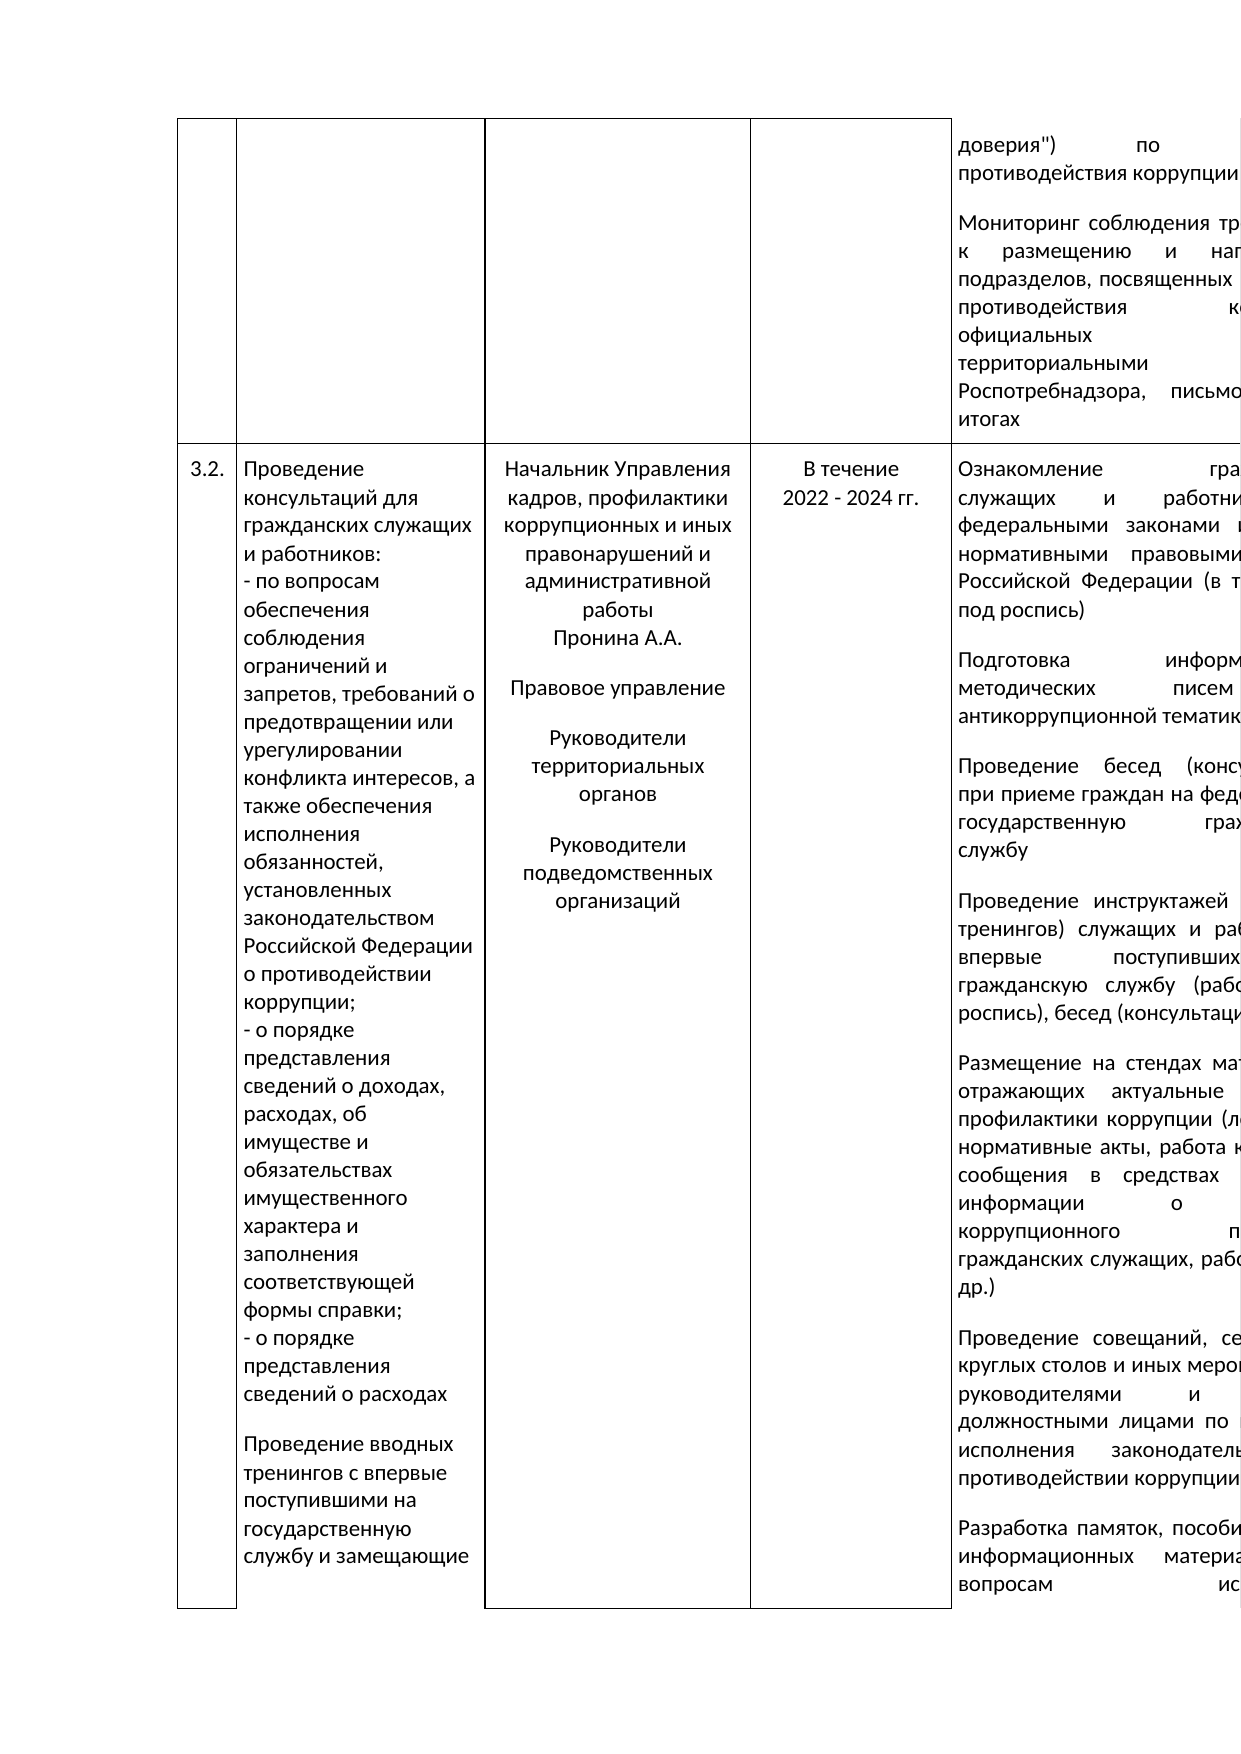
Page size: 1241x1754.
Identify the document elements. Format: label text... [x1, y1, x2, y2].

table_cell В течение 2022 - 2024 гг. [751, 444, 951, 1608]
table_cell Размещение на стендах материалов, отражающих актуальные вопросы профилактики коррупции (локальные нормативные акты, работа комиссии, сообщения в средствах массовой информации о фактах коррупционного поведения гражданских служащих, работников и др.) [952, 1036, 1240, 1311]
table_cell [952, 118, 1240, 196]
table_cell Подготовка информационно-методических писем по антикоррупционной тематике [952, 633, 1240, 740]
table_cell Ознакомление гражданских служащих и работников с федеральными законами и иными нормативными правовыми актами Российской Федерации (в том числе под роспись) [952, 444, 1240, 633]
table_cell Мониторинг соблюдения требований к размещению и наполнению подразделов, посвященных вопросам противодействия коррупции официальных сайтов, территориальными органами Роспотребнадзора, письмо о его итогах [952, 196, 1240, 443]
table_cell Правовое управление [486, 661, 750, 712]
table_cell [952, 1501, 1240, 1608]
table_cell Руководители территориальных органов [486, 712, 750, 818]
table_cell Проведение бесед (консультаций) при приеме граждан на федеральную государственную гражданскую службу [952, 740, 1240, 874]
table_cell Проведение инструктажей (вводных тренингов) служащих и работников, впервые поступивших на гражданскую службу (работу) (под роспись), бесед (консультаций) [952, 874, 1240, 1036]
table_cell Проведение консультаций для гражданских служащих и работников: - по вопросам обеспечения соблюдения ограничений и запретов, требований о предотвращении или урегулировании конфликта интересов, а также обеспечения исполнения обязанностей, установленных законодательством Российской Федерации о противодействии коррупции; - о порядке представления сведений о доходах, расходах, об имуществе и обязательствах имущественного характера и заполнения соответствующей формы справки; - о порядке представления сведений о расходах [237, 444, 484, 1418]
table_cell Руководители подведомственных организаций [486, 818, 750, 1608]
table_cell 3.2. [178, 444, 236, 1608]
table_cell Проведение вводных тренингов с впервые поступившими на государственную службу и замещающие должности, связанные с соблюдением антикоррупционных стандартов [237, 1418, 484, 1608]
table_cell Начальник Управления кадров, профилактики коррупционных и иных правонарушений и административной работы Пронина А.А. [486, 444, 750, 661]
table_cell Проведение совещаний, семинаров, круглых столов и иных мероприятий с руководителями и иными должностными лицами по вопросам исполнения законодательства о противодействии коррупции [952, 1311, 1240, 1501]
